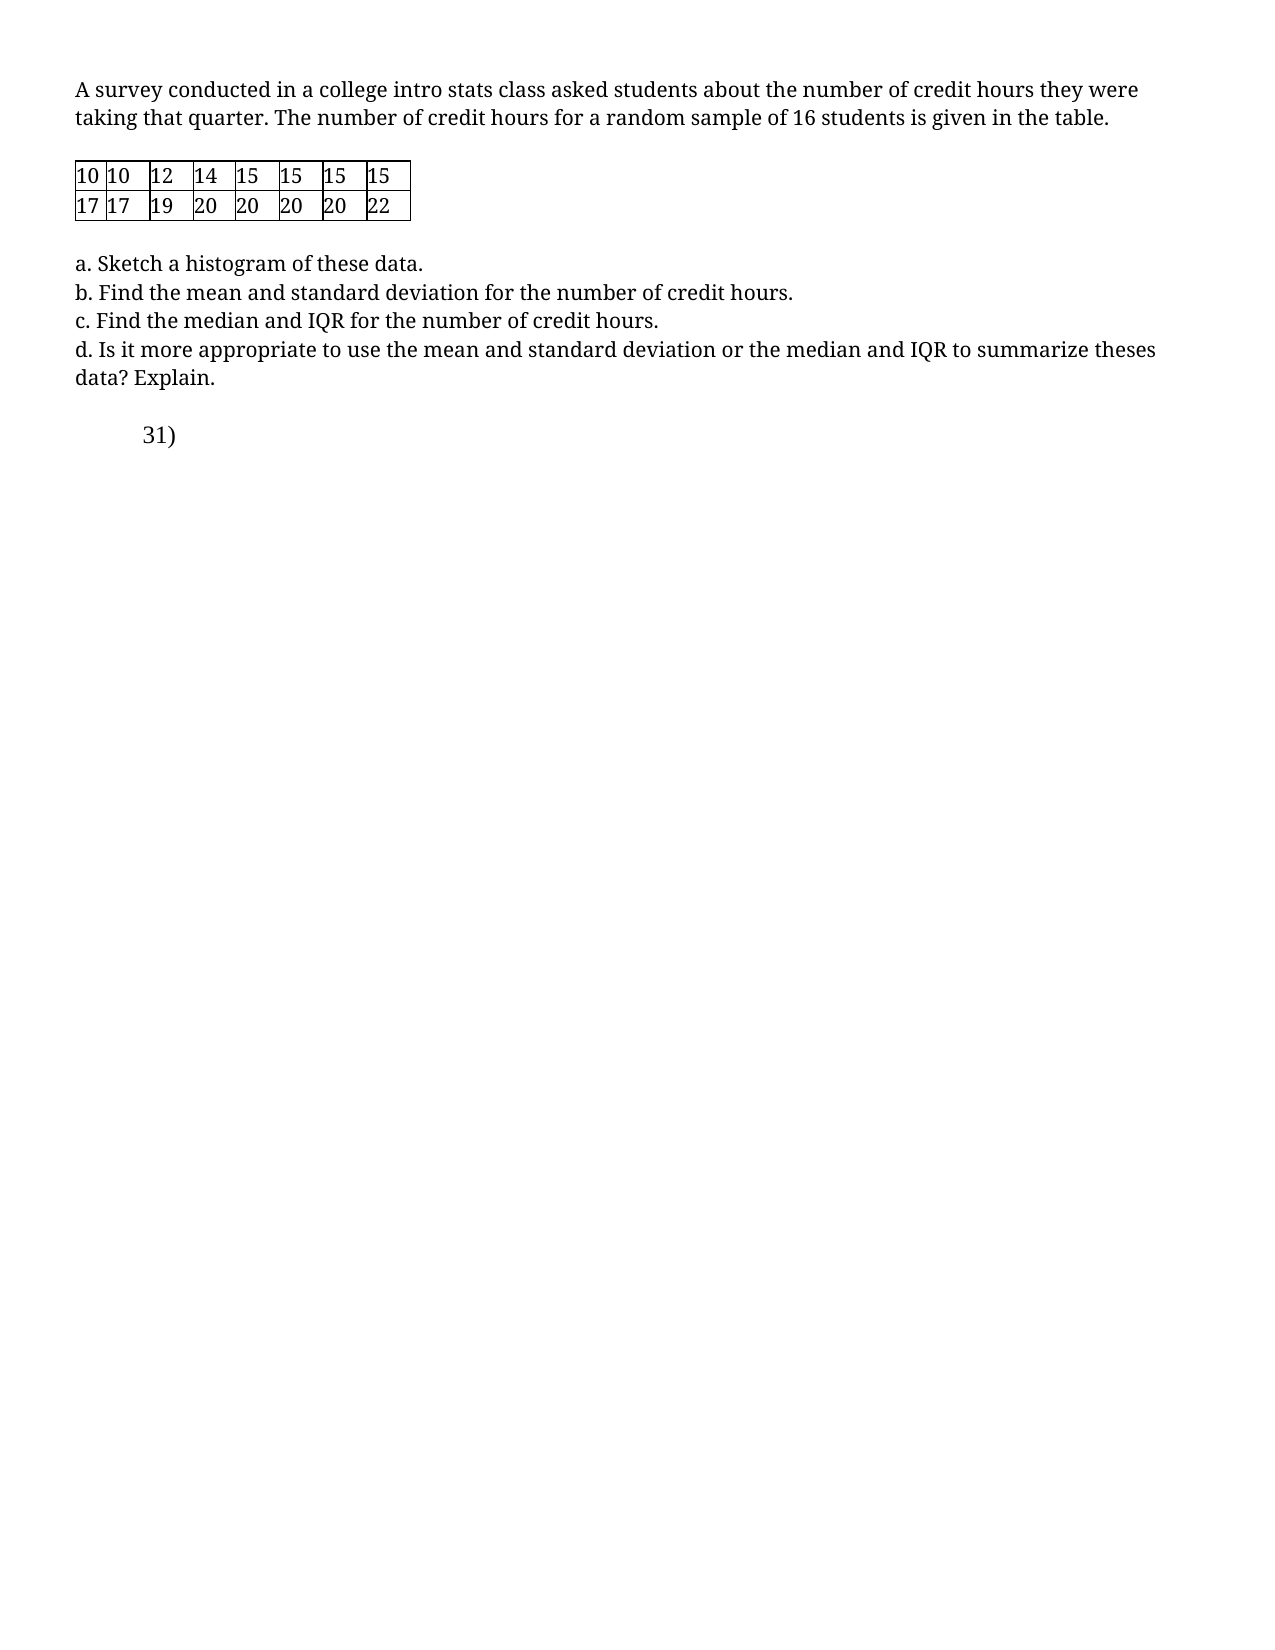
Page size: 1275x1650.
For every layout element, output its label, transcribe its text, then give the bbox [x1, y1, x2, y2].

table_header 15 [280, 162, 322, 190]
table_header 14 [194, 162, 235, 190]
text c. Find the median and IQR for the number of credit hours. [75, 306, 1200, 335]
table_cell 20 [236, 191, 279, 220]
text d. Is it more appropriate to use the mean and standard deviation or the median and IQR to summarize theses data? Explain. [75, 335, 1200, 392]
table_cell 20 [194, 191, 235, 220]
text A survey conducted in a college intro stats class asked students about the number of credit hours they were taking that quarter. The number of credit hours for a random sample of 16 students is given in the table. [75, 75, 1200, 132]
table_header 10 [76, 162, 106, 190]
text a. Sketch a histogram of these data. [75, 249, 1200, 278]
table_header 15 [324, 162, 366, 190]
table_cell 17 [76, 191, 106, 220]
table_header 12 [151, 162, 193, 190]
table_header 15 [236, 162, 279, 190]
text b. Find the mean and standard deviation for the number of credit hours. [75, 278, 1200, 306]
table_cell 22 [368, 191, 410, 220]
table_cell 17 [107, 191, 149, 220]
table_header 10 [107, 162, 149, 190]
table_header 15 [368, 162, 410, 190]
table_cell 20 [280, 191, 322, 220]
table_cell 19 [151, 191, 193, 220]
text 31) [112, 420, 176, 449]
table_cell 20 [324, 191, 366, 220]
